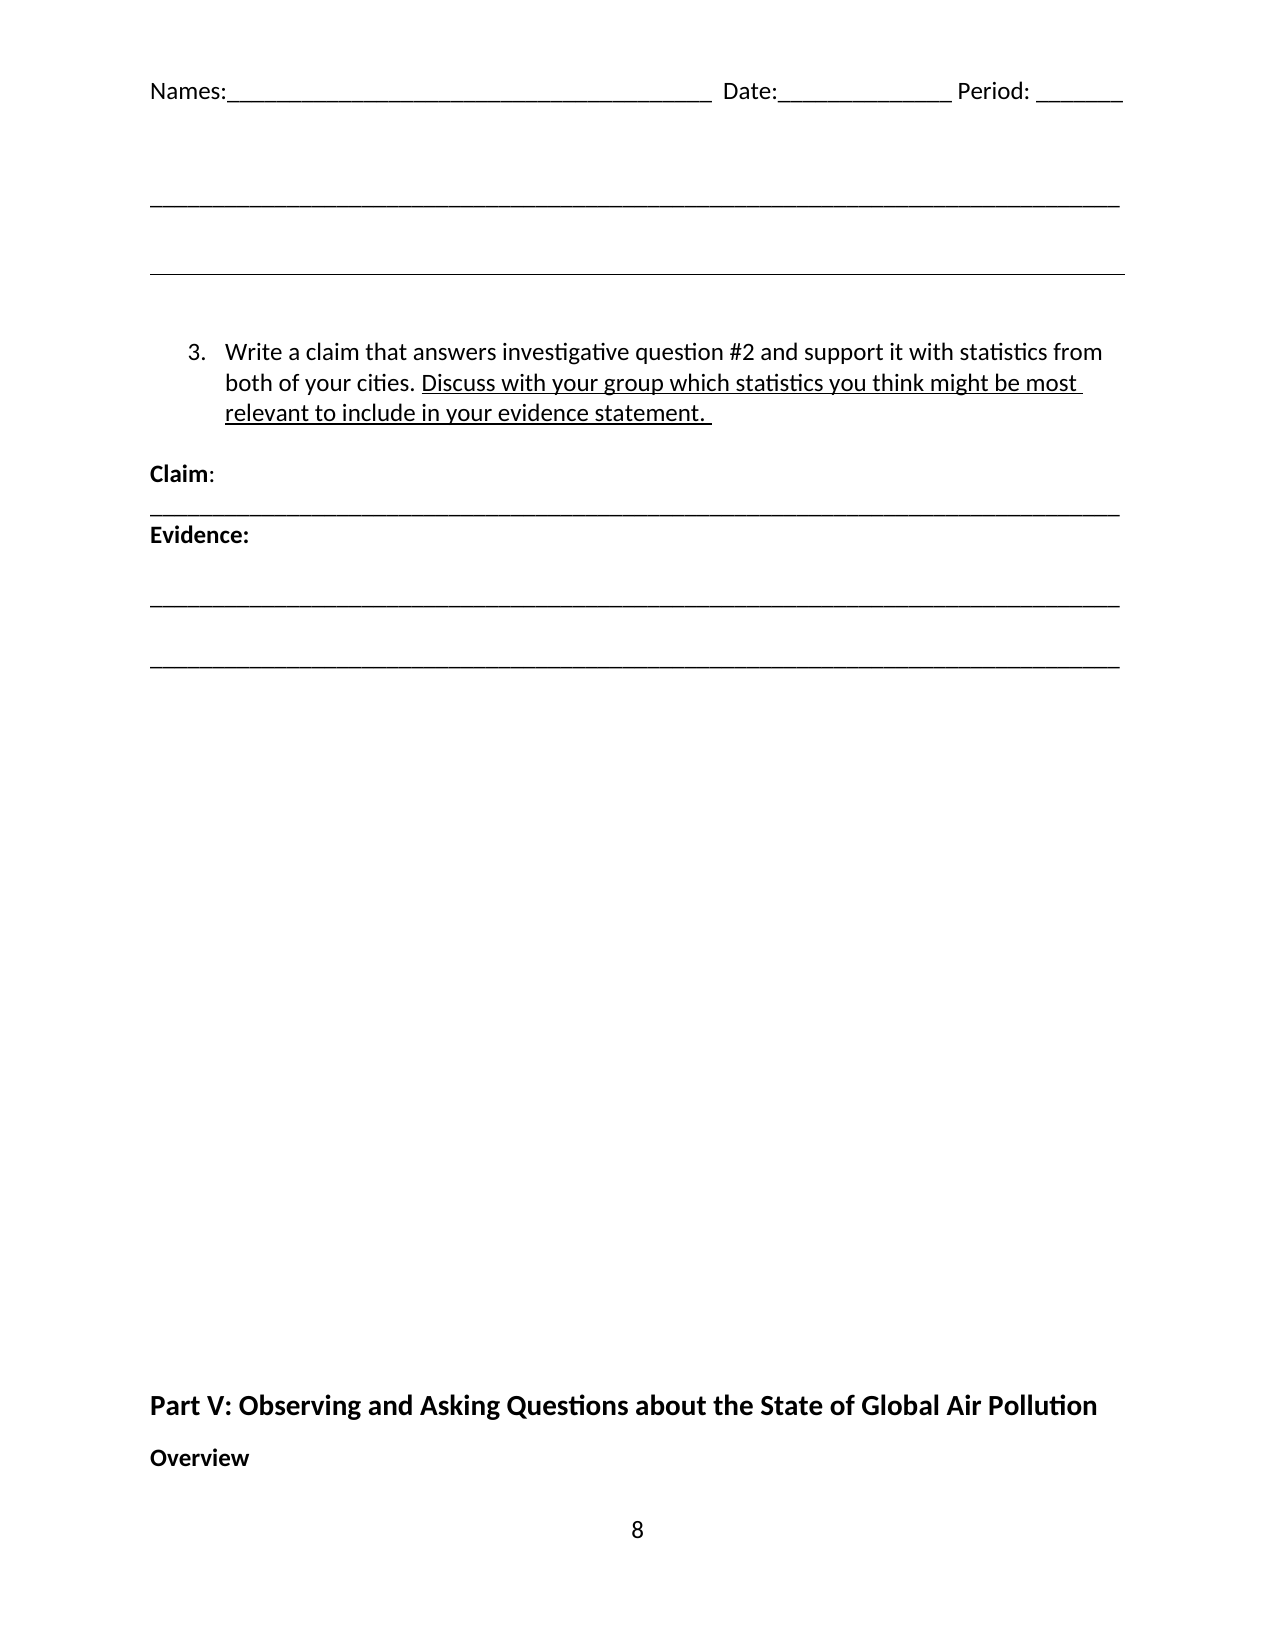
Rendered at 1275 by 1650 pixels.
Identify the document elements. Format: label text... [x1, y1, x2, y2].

text Overview [150, 1442, 1125, 1473]
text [150, 181, 1125, 211]
text ______________________________________________________________________________ [150, 580, 1125, 611]
text Claim: ______________________________________________________________________________ [150, 458, 1125, 519]
text ______________________________________________________________________________ [150, 641, 1125, 672]
text Part V: Observing and Asking Questions about the State of Global Air Pollution [150, 1387, 1125, 1423]
text Evidence: [150, 519, 1125, 550]
list Write a claim that answers investigative question #2 and support it with statistics from both of your cities. Discuss with your group which statistics you think might be most relevant to include in your evidence statement. [187, 336, 1125, 428]
